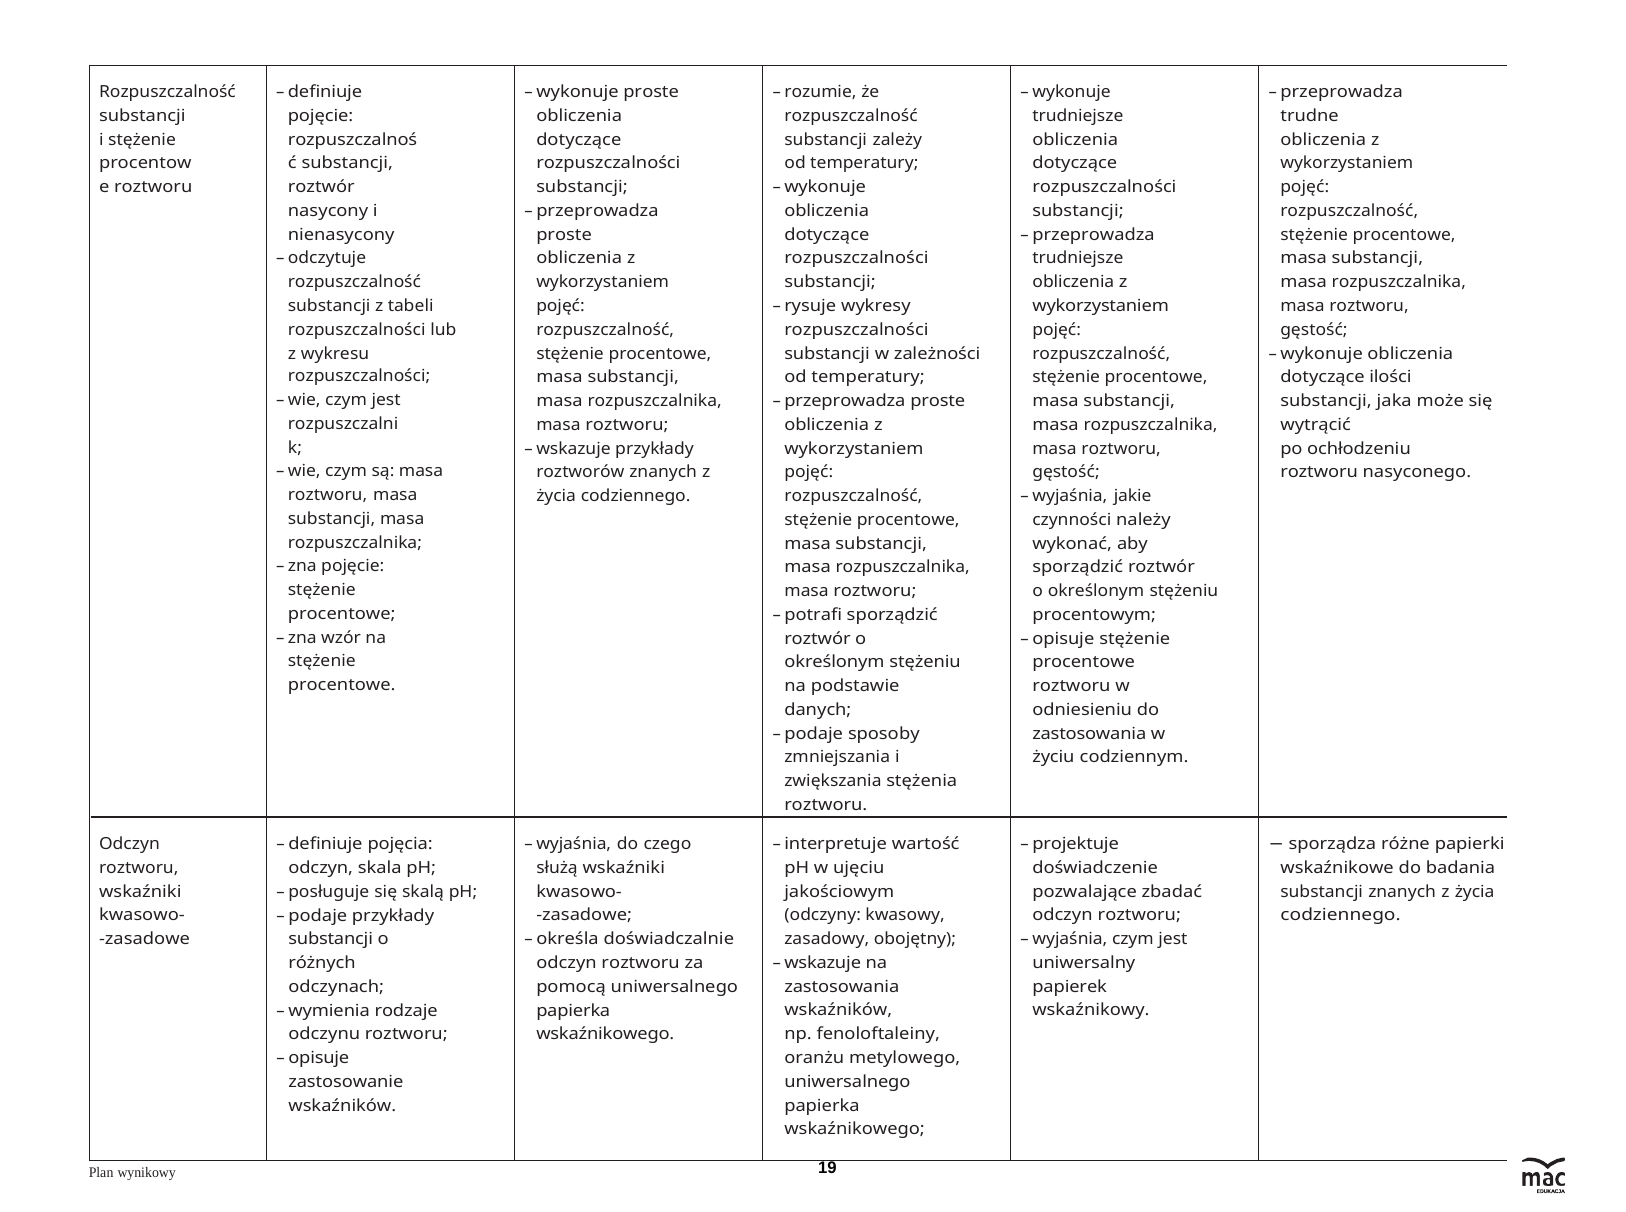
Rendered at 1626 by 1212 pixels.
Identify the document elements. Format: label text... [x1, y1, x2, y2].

table_header wykonuje proste obliczenia dotyczące rozpuszczalności substancji; przeprowadza proste obliczenia z wykorzystaniem pojęć: rozpuszczalność, stężenie procentowe, masa substancji, masa rozpuszczalnika, masa roztworu; wskazuje przykłady roztworów znanych z życia codziennego. [515, 66, 762, 816]
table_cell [90, 817, 266, 1160]
table_header definiuje pojęcie: rozpuszczalność substancji, roztwór nasycony i nienasycony odczytuje rozpuszczalność substancji z tabeli rozpuszczalności lub z wykresu rozpuszczalności; wie, czym jest rozpuszczalnik; wie, czym są: masa roztworu, masa substancji, masa rozpuszczalnika; zna pojęcie: stężenie procentowe; zna wzór na stężenie procentowe. [267, 66, 514, 816]
table_header Rozpuszczalność substancji i stężenie procentowe roztworu [90, 66, 266, 816]
table_header wykonuje trudniejsze obliczenia dotyczące rozpuszczalności substancji; przeprowadza trudniejsze obliczenia z wykorzystaniem pojęć: rozpuszczalność, stężenie procentowe, masa substancji, masa rozpuszczalnika, masa roztworu, gęstość; wyjaśnia, jakie czynności należy wykonać, aby sporządzić roztwór o określonym stężeniu procentowym; opisuje stężenie procentowe roztworu w odniesieniu do zastosowania w życiu codziennym. [1011, 66, 1258, 816]
picture [1522, 1172, 1565, 1186]
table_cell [763, 818, 1010, 1160]
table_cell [1011, 818, 1258, 1160]
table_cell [267, 818, 514, 1160]
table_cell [515, 818, 762, 1160]
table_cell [1259, 818, 1507, 1160]
table_header rozumie, że rozpuszczalność substancji zależy od temperatury; wykonuje obliczenia dotyczące rozpuszczalności substancji; rysuje wykresy rozpuszczalności substancji w zależności od temperatury; przeprowadza proste obliczenia z wykorzystaniem pojęć: rozpuszczalność, stężenie procentowe, masa substancji, masa rozpuszczalnika, masa roztworu; potrafi sporządzić roztwór o określonym stężeniu na podstawie danych; podaje sposoby zmniejszania i zwiększania stężenia roztworu. [763, 66, 1010, 816]
table_header przeprowadza trudne obliczenia z wykorzystaniem pojęć: rozpuszczalność, stężenie procentowe, masa substancji, masa rozpuszczalnika, masa roztworu, gęstość; wykonuje obliczenia dotyczące ilości substancji, jaka może się wytrącić po ochłodzeniu roztworu nasyconego. [1259, 66, 1507, 816]
